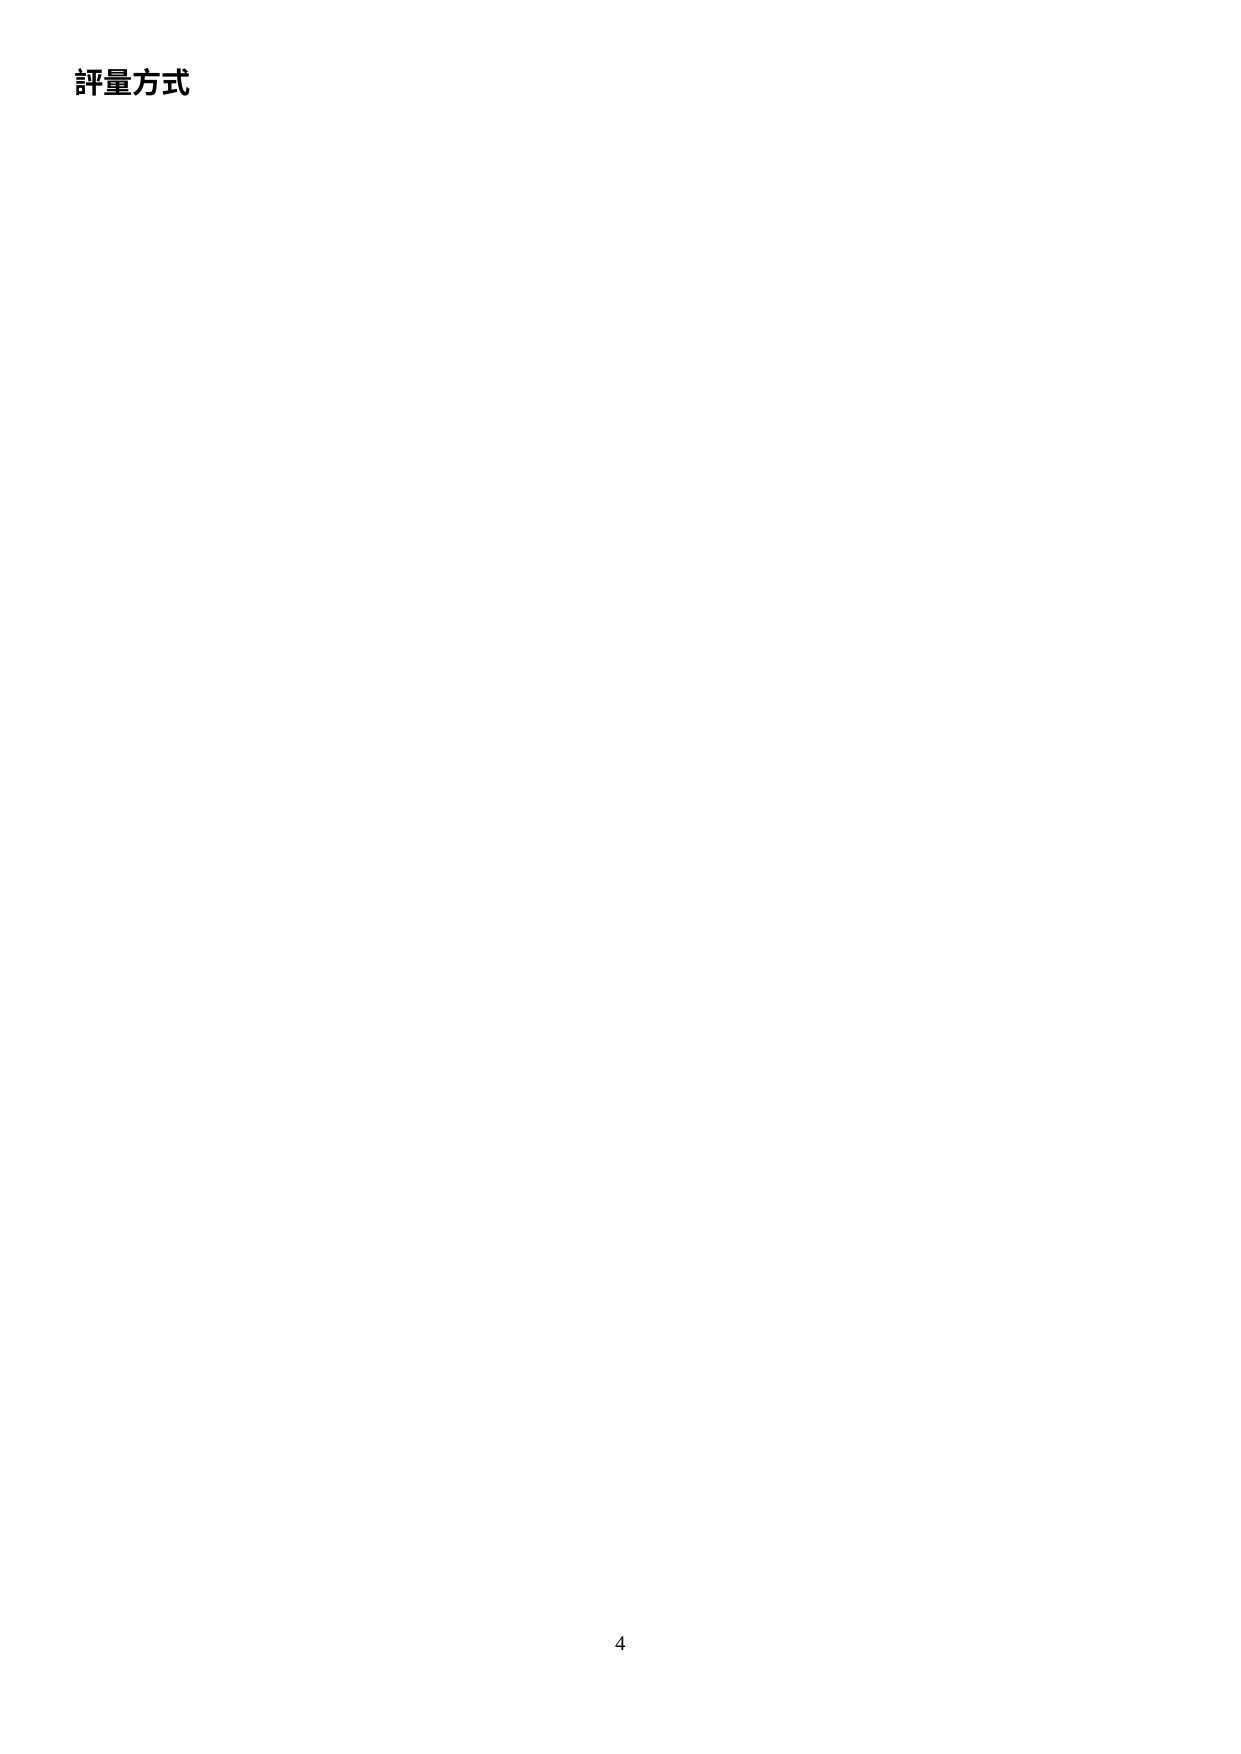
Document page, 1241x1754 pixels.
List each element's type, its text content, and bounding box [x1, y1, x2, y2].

text 評量方式 [74, 59, 1167, 101]
